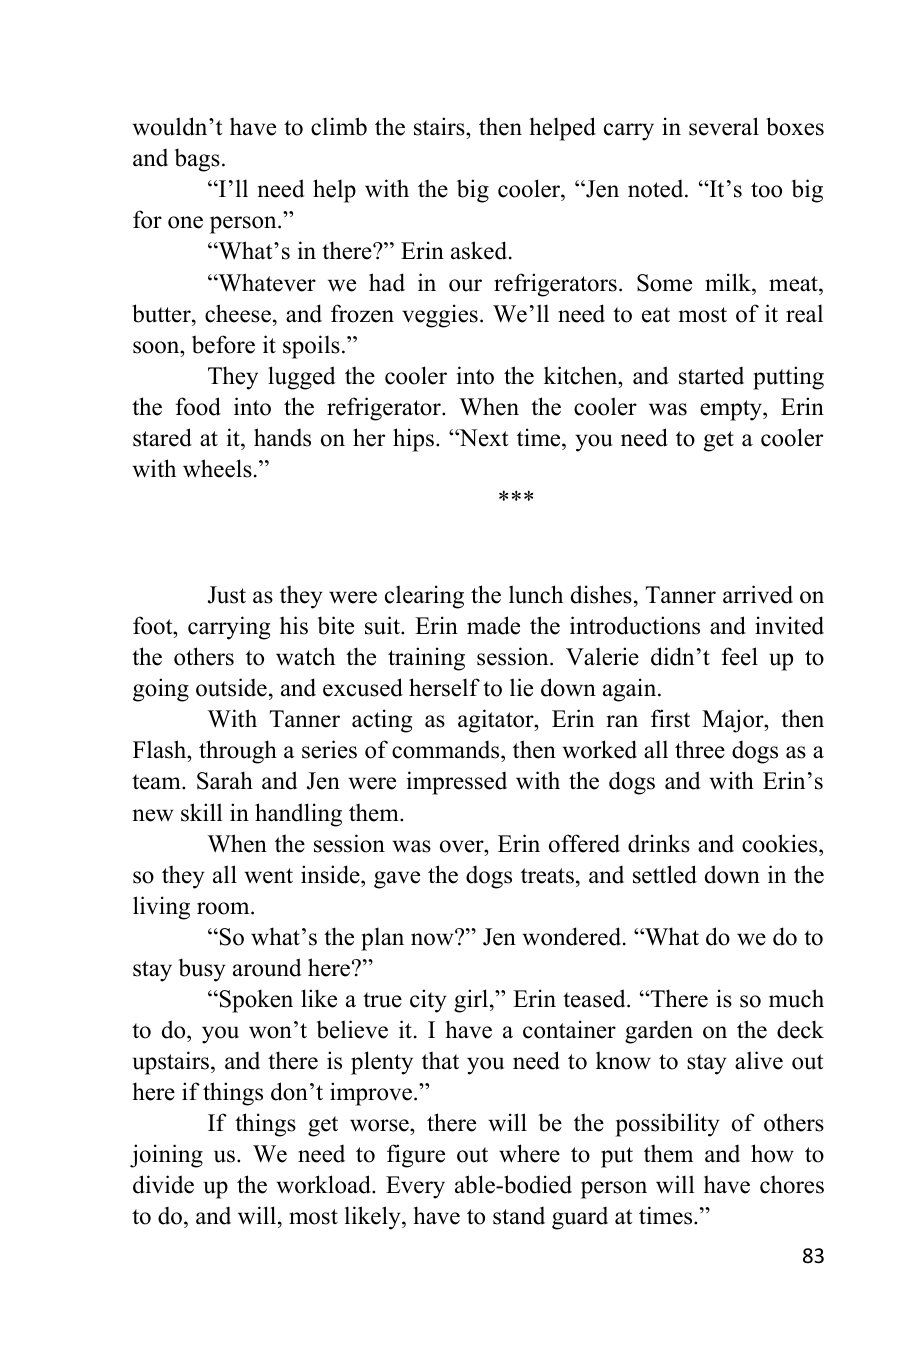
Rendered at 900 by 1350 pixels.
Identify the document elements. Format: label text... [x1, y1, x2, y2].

text If things get worse, there will be the possibility of others joining us. We need to figure out where to put them and how to divide up the workload. Every able-bodied person will have chores to do, and will, most likely, have to stand guard at times.” [132, 1108, 825, 1230]
text *** [132, 485, 825, 514]
text When the session was over, Erin offered drinks and cookies, so they all went inside, gave the dogs treats, and settled down in the living room. [132, 829, 825, 919]
text With Tanner acting as agitator, Erin ran first Major, then Flash, through a series of commands, then worked all three dogs as a team. Sarah and Jen were impressed with the dogs and with Erin’s new skill in handling them. [132, 704, 825, 826]
text “So what’s the plan now?” Jen wondered. “What do we do to stay busy around here?” [132, 922, 825, 982]
text They lugged the cooler into the kitchen, and started putting the food into the refrigerator. When the cooler was empty, Erin stared at it, hands on her hips. “Next time, you need to get a cooler with wheels.” [132, 361, 825, 483]
text “Spoken like a true city girl,” Erin teased. “There is so much to do, you won’t believe it. I have a container garden on the deck upstairs, and there is plenty that you need to know to stay alive out here if things don’t improve.” [132, 984, 825, 1106]
text “I’ll need help with the big cooler, “Jen noted. “It’s too big for one person.” [132, 174, 825, 234]
text “Whatever we had in our refrigerators. Some milk, meat, butter, cheese, and frozen veggies. We’ll need to eat most of it real soon, before it spoils.” [132, 268, 825, 358]
text Just as they were clearing the lunch dishes, Tanner arrived on foot, carrying his bite suit. Erin made the introductions and invited the others to watch the training session. Valerie didn’t feel up to going outside, and excused herself to lie down again. [132, 580, 825, 702]
text “What’s in there?” Erin asked. [132, 237, 825, 265]
